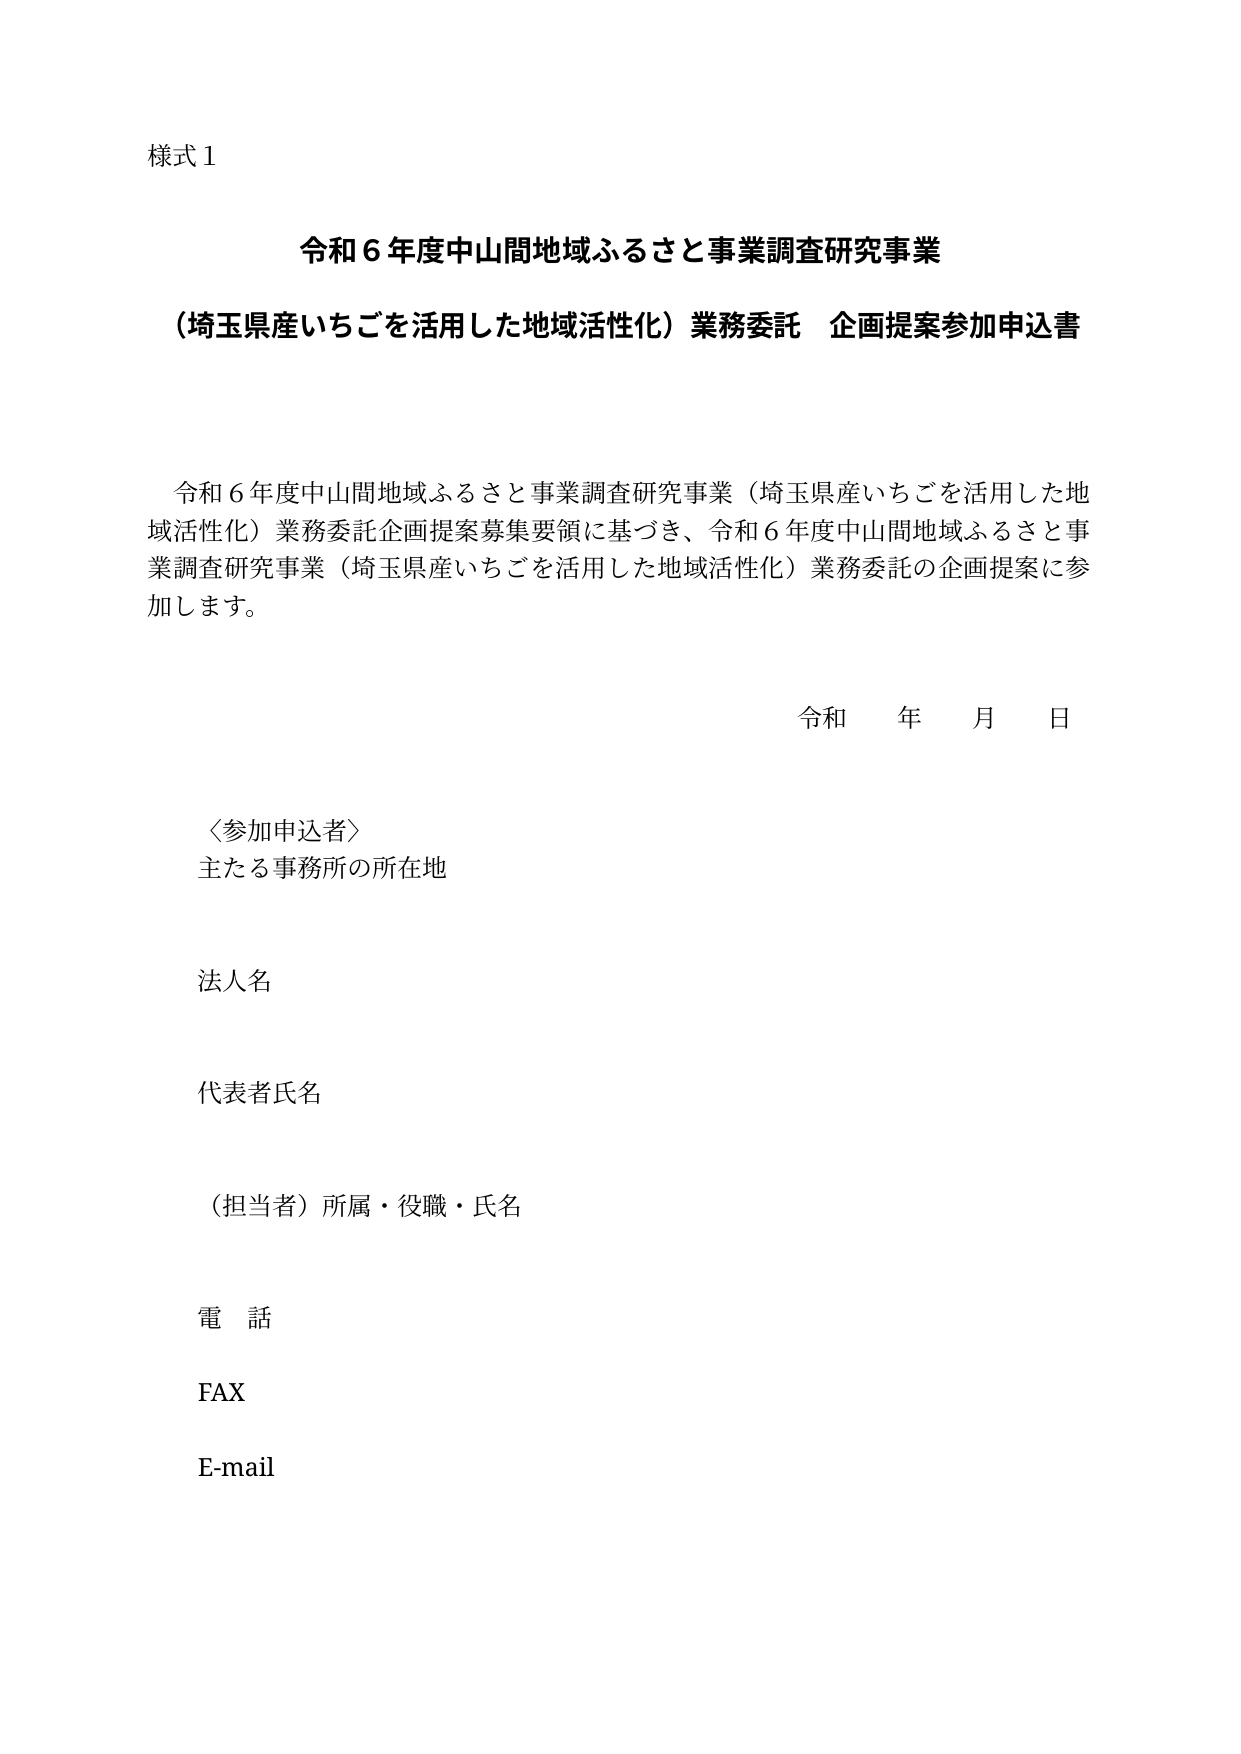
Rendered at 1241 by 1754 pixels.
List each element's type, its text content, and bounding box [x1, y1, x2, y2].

text （担当者）所属・役職・氏名 [148, 1186, 1092, 1223]
text 法人名 [148, 961, 1092, 998]
text 様式１ [148, 136, 1092, 173]
text 電 話 [148, 1298, 1092, 1336]
text 主たる事務所の所在地 [148, 848, 1092, 886]
text 令和 年 月 日 [148, 698, 1092, 736]
text （埼玉県産いちごを活用した地域活性化）業務委託 企画提案参加申込書 [148, 286, 1092, 361]
text 〈参加申込者〉 [148, 811, 1092, 848]
text 代表者氏名 [148, 1073, 1092, 1111]
text FAX [148, 1373, 1092, 1411]
text 令和６年度中山間地域ふるさと事業調査研究事業 [148, 211, 1092, 286]
text E-mail [148, 1448, 1092, 1486]
text 令和６年度中山間地域ふるさと事業調査研究事業（埼玉県産いちごを活用した地域活性化）業務委託企画提案募集要領に基づき、令和６年度中山間地域ふるさと事業調査研究事業（埼玉県産いちごを活用した地域活性化）業務委託の企画提案に参加します。 [148, 473, 1092, 623]
